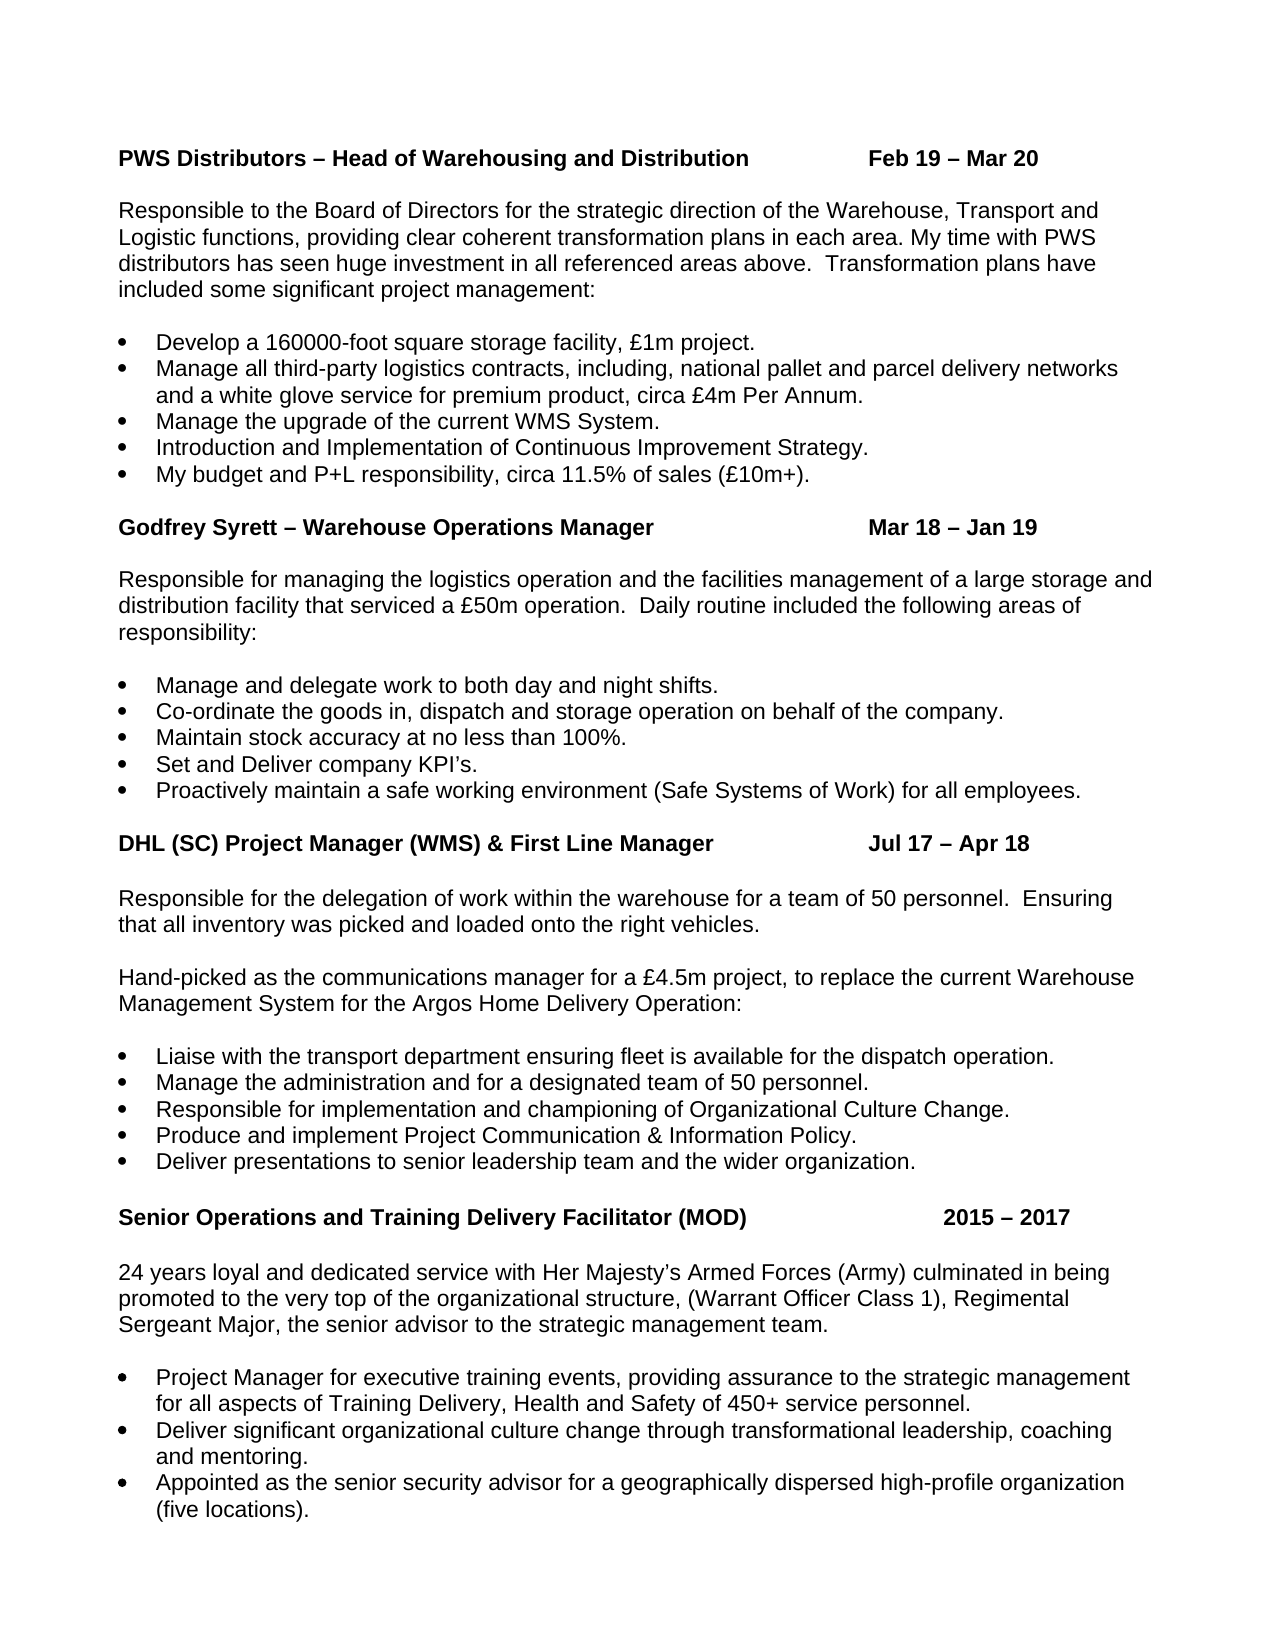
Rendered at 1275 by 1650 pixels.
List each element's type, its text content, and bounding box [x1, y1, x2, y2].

text PWS Distributors – Head of Warehousing and Distribution Feb 19 – Mar 20 [118, 144, 1157, 171]
list Manage all third-party logistics contracts, including, national pallet and parcel delivery networks and a white glove service for premium product, circa £4m Per Annum. [118, 355, 1157, 408]
list Proactively maintain a safe working environment (Safe Systems of Work) for all employees. [118, 777, 1157, 803]
list Responsible for implementation and championing of Organizational Culture Change. [118, 1096, 1157, 1122]
list Manage the administration and for a designated team of 50 personnel. [118, 1069, 1157, 1096]
text Responsible to the Board of Directors for the strategic direction of the Warehouse, Transport and Logistic functions, providing clear coherent transformation plans in each area. My time with PWS distributors has seen huge investment in all referenced areas above. Transformation plans have included some significant project management: [118, 197, 1157, 303]
list Liaise with the transport department ensuring fleet is available for the dispatch operation. [118, 1043, 1157, 1069]
text Hand-picked as the communications manager for a £4.5m project, to replace the current Warehouse Management System for the Argos Home Delivery Operation: [118, 964, 1157, 1017]
text 24 years loyal and dedicated service with Her Majesty’s Armed Forces (Army) culminated in being promoted to the very top of the organizational structure, (Warrant Officer Class 1), Regimental Sergeant Major, the senior advisor to the strategic management team. [118, 1258, 1157, 1338]
text DHL (SC) Project Manager (WMS) & First Line Manager Jul 17 – Apr 18 [118, 830, 1157, 856]
text Senior Operations and Training Delivery Facilitator (MOD) 2015 – 2017 [118, 1203, 1157, 1230]
text Godfrey Syrett – Warehouse Operations Manager Mar 18 – Jan 19 [118, 513, 1157, 540]
list Deliver presentations to senior leadership team and the wider organization. [118, 1148, 1157, 1175]
list Co-ordinate the goods in, dispatch and storage operation on behalf of the company. [118, 698, 1157, 724]
list Appointed as the senior security advisor for a geographically dispersed high-profile organization (five locations). [118, 1469, 1157, 1522]
list Introduction and Implementation of Continuous Improvement Strategy. [118, 434, 1157, 461]
text Responsible for managing the logistics operation and the facilities management of a large storage and distribution facility that serviced a £50m operation. Daily routine included the following areas of responsibility: [118, 566, 1157, 645]
list Deliver significant organizational culture change through transformational leadership, coaching and mentoring. [118, 1417, 1157, 1469]
list Manage the upgrade of the current WMS System. [118, 408, 1157, 434]
list Manage and delegate work to both day and night shifts. [118, 672, 1157, 698]
list Project Manager for executive training events, providing assurance to the strategic management for all aspects of Training Delivery, Health and Safety of 450+ service personnel. [118, 1364, 1157, 1417]
list My budget and P+L responsibility, circa 11.5% of sales (£10m+). [118, 461, 1157, 487]
list Produce and implement Project Communication & Information Policy. [118, 1122, 1157, 1148]
list Develop a 160000-foot square storage facility, £1m project. [118, 329, 1157, 355]
list Maintain stock accuracy at no less than 100%. [118, 724, 1157, 751]
list Set and Deliver company KPI’s. [118, 751, 1157, 777]
text Responsible for the delegation of work within the warehouse for a team of 50 personnel. Ensuring that all inventory was picked and loaded onto the right vehicles. [118, 885, 1157, 937]
